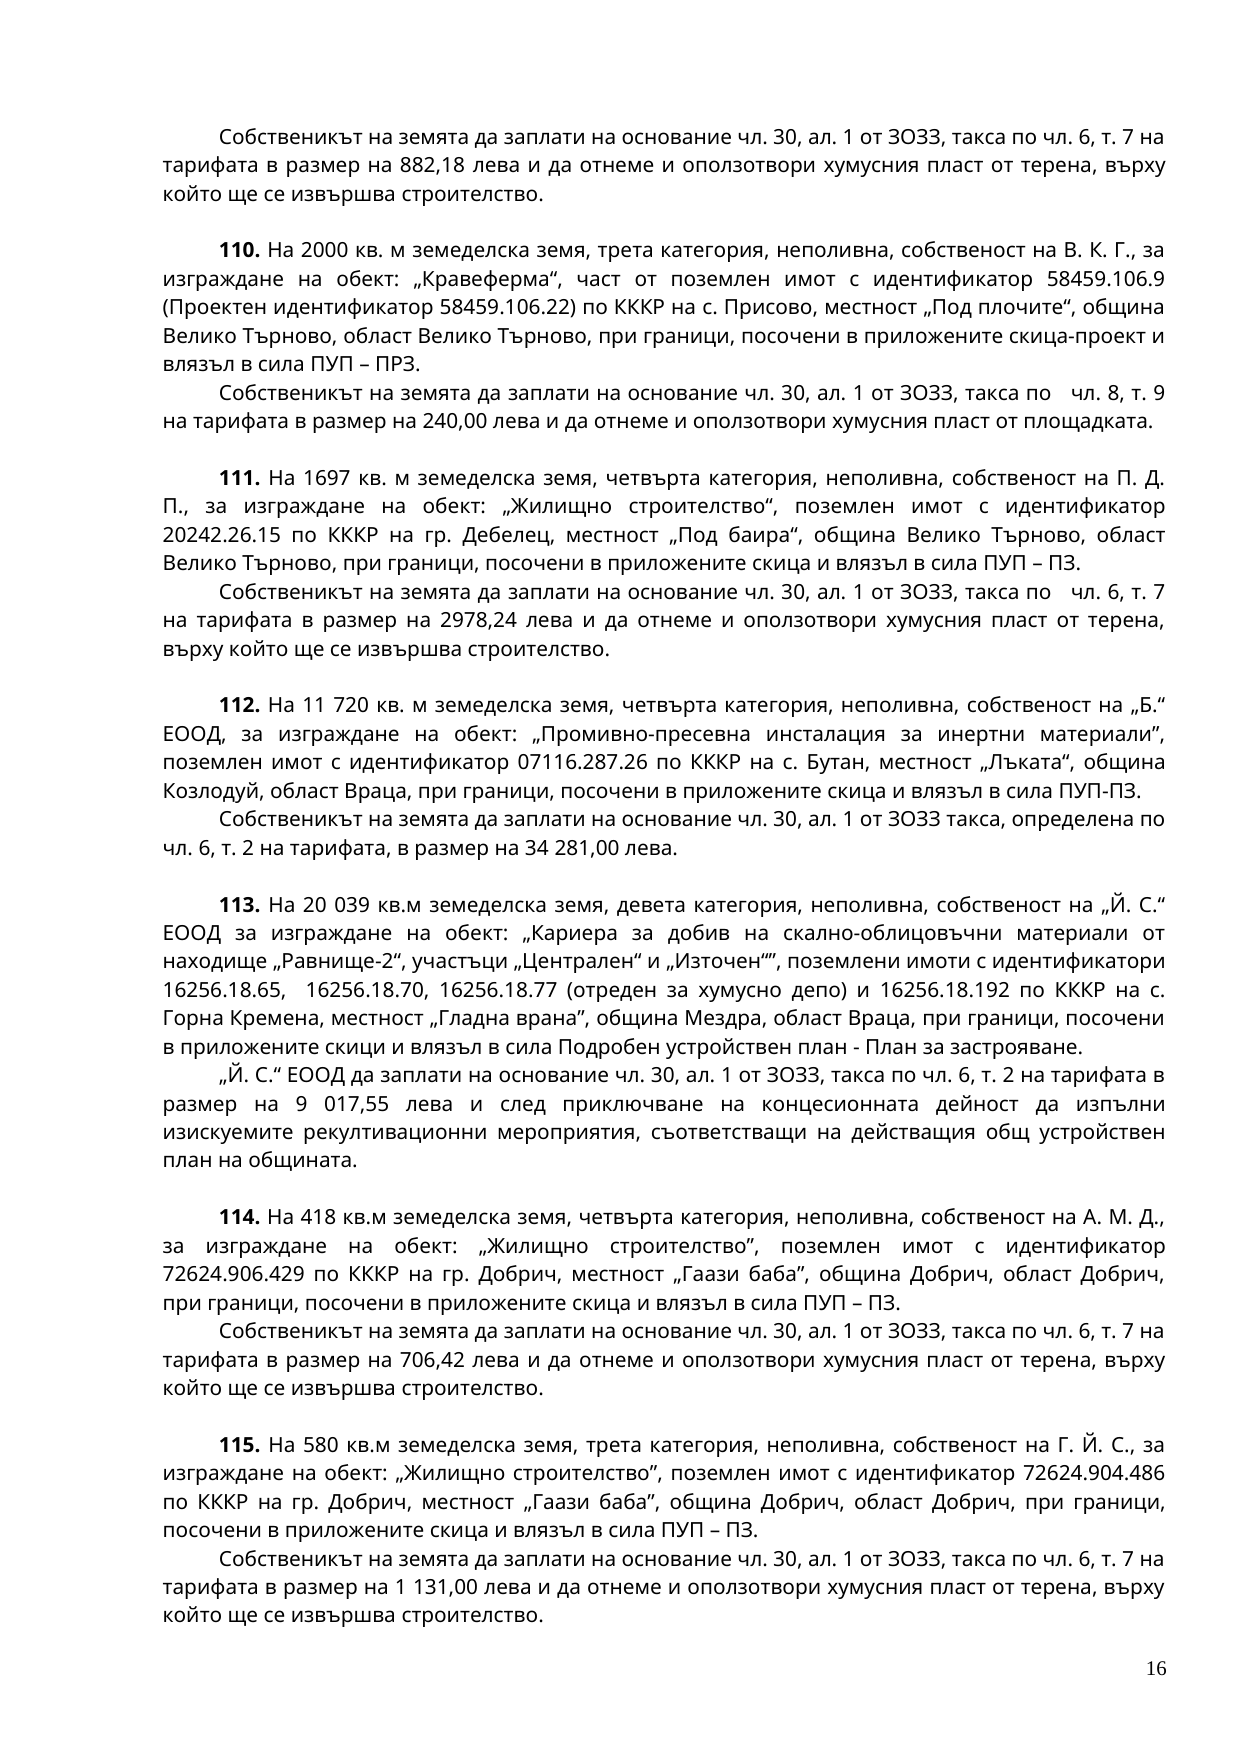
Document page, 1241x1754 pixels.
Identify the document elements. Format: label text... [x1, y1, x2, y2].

text „Й. С.“ ЕООД да заплати на основание чл. 30, ал. 1 от ЗОЗЗ, такса по чл. 6, т. 2 на тарифата в размер на 9 017,55 лева и след приключване на концесионната дейност да изпълни изискуемите рекултивационни мероприятия, съответстващи на действащия общ устройствен план на общината. [162, 1060, 1167, 1174]
text 110. На 2000 кв. м земеделска земя, трета категория, неполивна, собственост на В. К. Г., за изграждане на обект: „Кравеферма“, част от поземлен имот с идентификатор 58459.106.9 (Проектен идентификатор 58459.106.22) по КККР на с. Присово, местност „Под плочите“, община Велико Търново, област Велико Търново, при граници, посочени в приложените скица-проект и влязъл в сила ПУП – ПРЗ. [162, 236, 1167, 378]
text 114. На 418 кв.м земеделска земя, четвърта категория, неполивна, собственост на А. М. Д., за изграждане на обект: „Жилищно строителство”, поземлен имот с идентификатор 72624.906.429 по КККР на гр. Добрич, местност „Гаази баба”, община Добрич, област Добрич, при граници, посочени в приложените скица и влязъл в сила ПУП – ПЗ. [162, 1202, 1167, 1316]
text 115. На 580 кв.м земеделска земя, трета категория, неполивна, собственост на Г. Й. С., за изграждане на обект: „Жилищно строителство”, поземлен имот с идентификатор 72624.904.486 по КККР на гр. Добрич, местност „Гаази баба”, община Добрич, област Добрич, при граници, посочени в приложените скица и влязъл в сила ПУП – ПЗ. [162, 1430, 1167, 1544]
text 113. На 20 039 кв.м земеделска земя, девета категория, неполивна, собственост на „Й. С.“ ЕООД за изграждане на обект: „Кариера за добив на скално-облицовъчни материали от находище „Равнище-2“, участъци „Централен“ и „Източен“”, поземлени имоти с идентификатори 16256.18.65, 16256.18.70, 16256.18.77 (отреден за хумусно депо) и 16256.18.192 по КККР на с. Горна Кремена, местност „Гладна врана”, община Мездра, област Враца, при граници, посочени в приложените скици и влязъл в сила Подробен устройствен план - План за застрояване. [162, 890, 1167, 1060]
text Собственикът на земята да заплати на основание чл. 30, ал. 1 от ЗОЗЗ, такса по чл. 6, т. 7 на тарифата в размер на 2978,24 лева и да отнеме и оползотвори хумусния пласт от терена, върху който ще се извършва строителство. [162, 577, 1167, 662]
text Собственикът на земята да заплати на основание чл. 30, ал. 1 от ЗОЗЗ такса, определена по чл. 6, т. 2 на тарифата, в размер на 34 281,00 лева. [162, 804, 1167, 861]
text Собственикът на земята да заплати на основание чл. 30, ал. 1 от ЗОЗЗ, такса по чл. 6, т. 7 на тарифата в размер на 1 131,00 лева и да отнеме и оползотвори хумусния пласт от терена, върху който ще се извършва строителство. [162, 1544, 1167, 1629]
text Собственикът на земята да заплати на основание чл. 30, ал. 1 от ЗОЗЗ, такса по чл. 6, т. 7 на тарифата в размер на 706,42 лева и да отнеме и оползотвори хумусния пласт от терена, върху който ще се извършва строителство. [162, 1316, 1167, 1402]
text Собственикът на земята да заплати на основание чл. 30, ал. 1 от ЗОЗЗ, такса по чл. 8, т. 9 на тарифата в размер на 240,00 лева и да отнеме и оползотвори хумусния пласт от площадката. [162, 378, 1167, 435]
text Собственикът на земята да заплати на основание чл. 30, ал. 1 от ЗОЗЗ, такса по чл. 6, т. 7 на тарифата в размер на 882,18 лева и да отнеме и оползотвори хумусния пласт от терена, върху който ще се извършва строителство. [162, 122, 1167, 207]
text 111. На 1697 кв. м земеделска земя, четвърта категория, неполивна, собственост на П. Д. П., за изграждане на обект: „Жилищно строителство“, поземлен имот с идентификатор 20242.26.15 по КККР на гр. Дебелец, местност „Под баира“, община Велико Търново, област Велико Търново, при граници, посочени в приложените скица и влязъл в сила ПУП – ПЗ. [162, 463, 1167, 577]
text 112. На 11 720 кв. м земеделска земя, четвърта категория, неполивна, собственост на „Б.“ ЕООД, за изграждане на обект: „Промивно-пресевна инсталация за инертни материали”, поземлен имот с идентификатор 07116.287.26 по КККР на с. Бутан, местност „Лъката“, община Козлодуй, област Враца, при граници, посочени в приложените скица и влязъл в сила ПУП-ПЗ. [162, 691, 1167, 804]
